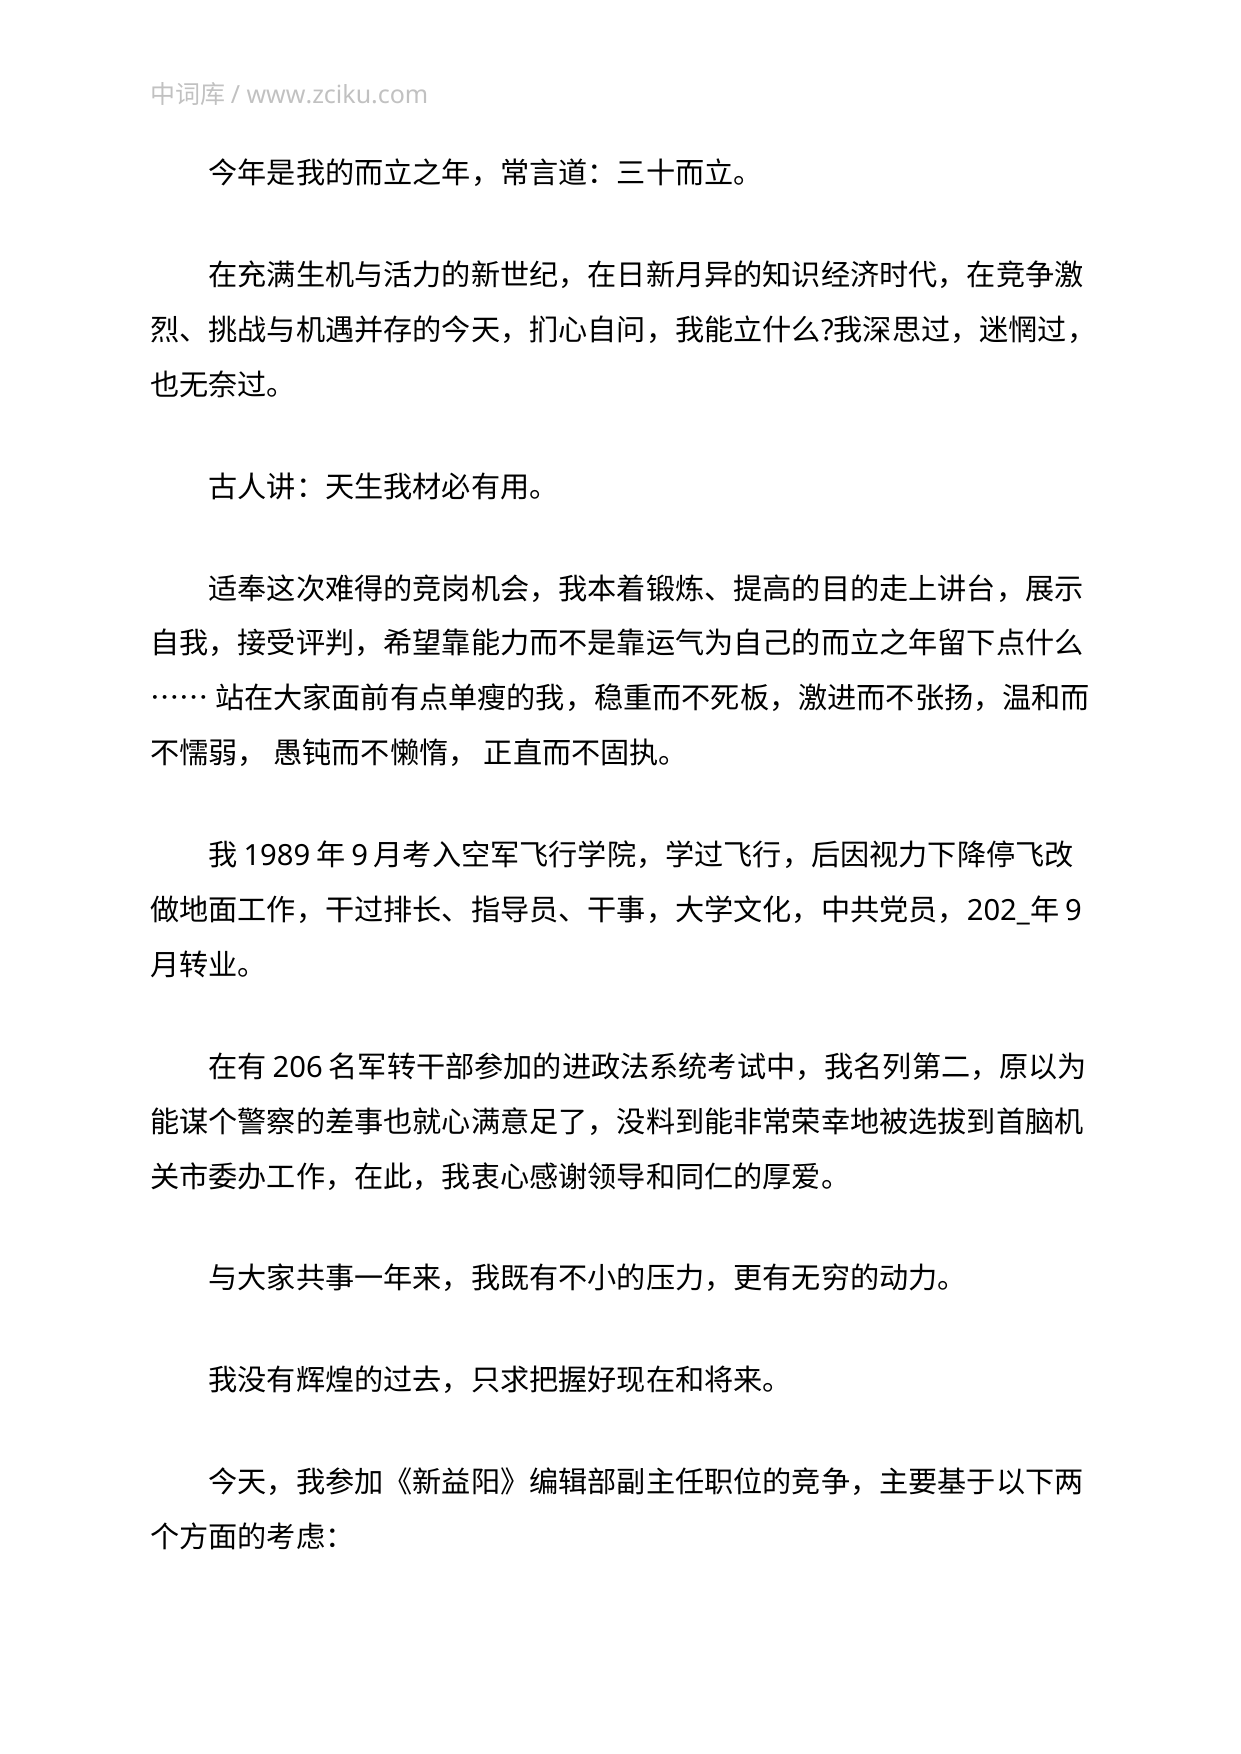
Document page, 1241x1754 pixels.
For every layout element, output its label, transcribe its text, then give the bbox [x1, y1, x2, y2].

text 适奉这次难得的竞岗机会，我本着锻炼、提高的目的走上讲台，展示自我，接受评判，希望靠能力而不是靠运气为自己的而立之年留下点什么…… 站在大家面前有点单瘦的我，稳重而不死板，激进而不张扬，温和而不懦弱， 愚钝而不懒惰， 正直而不固执。 [150, 565, 1090, 772]
text 在有206名军转干部参加的进政法系统考试中，我名列第二，原以为能谋个警察的差事也就心满意足了，没料到能非常荣幸地被选拔到首脑机关市委办工作，在此，我衷心感谢领导和同仁的厚爱。 [150, 1043, 1090, 1196]
text 今年是我的而立之年，常言道：三十而立。 [150, 150, 1090, 192]
text 我1989年9月考入空军飞行学院，学过飞行，后因视力下降停飞改做地面工作，干过排长、指导员、干事，大学文化，中共党员，202_年9月转业。 [150, 832, 1090, 984]
text 今天，我参加《新益阳》编辑部副主任职位的竞争，主要基于以下两个方面的考虑： [150, 1459, 1090, 1556]
text 在充满生机与活力的新世纪，在日新月异的知识经济时代，在竞争激烈、挑战与机遇并存的今天，扪心自问，我能立什么?我深思过，迷惘过，也无奈过。 [150, 252, 1090, 404]
text 与大家共事一年来，我既有不小的压力，更有无穷的动力。 [150, 1255, 1090, 1297]
text 我没有辉煌的过去，只求把握好现在和将来。 [150, 1357, 1090, 1399]
text 古人讲：天生我材必有用。 [150, 463, 1090, 506]
